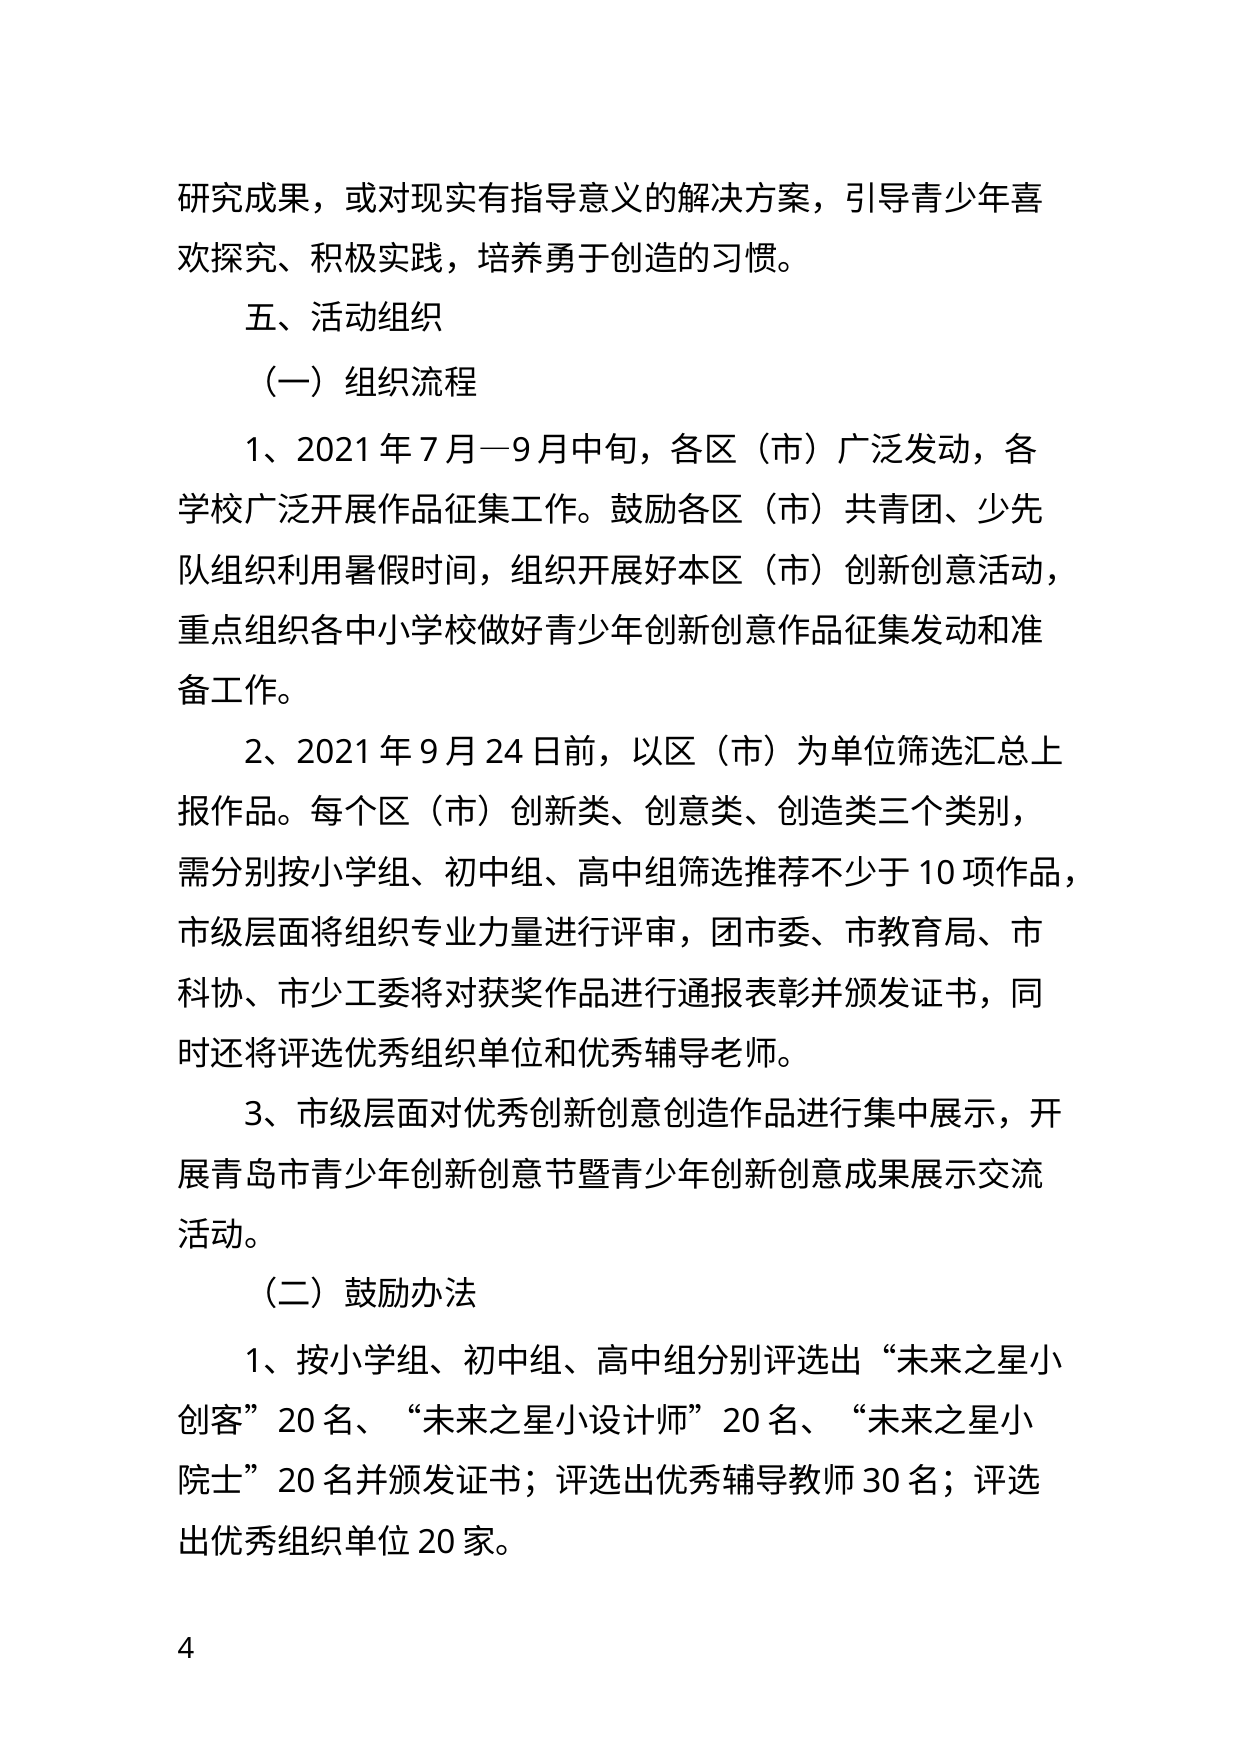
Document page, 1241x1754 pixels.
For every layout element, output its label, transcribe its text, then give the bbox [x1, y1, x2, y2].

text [177, 162, 1063, 283]
text 3、市级层面对优秀创新创意创造作品进行集中展示，开展青岛市青少年创新创意节暨青少年创新创意成果展示交流活动。 [177, 1077, 1063, 1259]
text 五、活动组织 [177, 283, 1063, 348]
text （一）组织流程 [177, 348, 1063, 413]
text 1、2021年7月—9月中旬，各区（市）广泛发动，各学校广泛开展作品征集工作。鼓励各区（市）共青团、少先队组织利用暑假时间，组织开展好本区（市）创新创意活动，重点组织各中小学校做好青少年创新创意作品征集发动和准备工作。 [177, 413, 1063, 715]
text 2、2021年9月24日前，以区（市）为单位筛选汇总上报作品。每个区（市）创新类、创意类、创造类三个类别，需分别按小学组、初中组、高中组筛选推荐不少于10项作品，市级层面将组织专业力量进行评审，团市委、市教育局、市科协、市少工委将对获奖作品进行通报表彰并颁发证书，同时还将评选优秀组织单位和优秀辅导老师。 [177, 715, 1063, 1077]
text 1、按小学组、初中组、高中组分别评选出“未来之星小创客”20名、“未来之星小设计师”20名、“未来之星小院士”20名并颁发证书；评选出优秀辅导教师30名；评选出优秀组织单位20家。 [177, 1324, 1063, 1565]
text （二）鼓励办法 [177, 1259, 1063, 1324]
